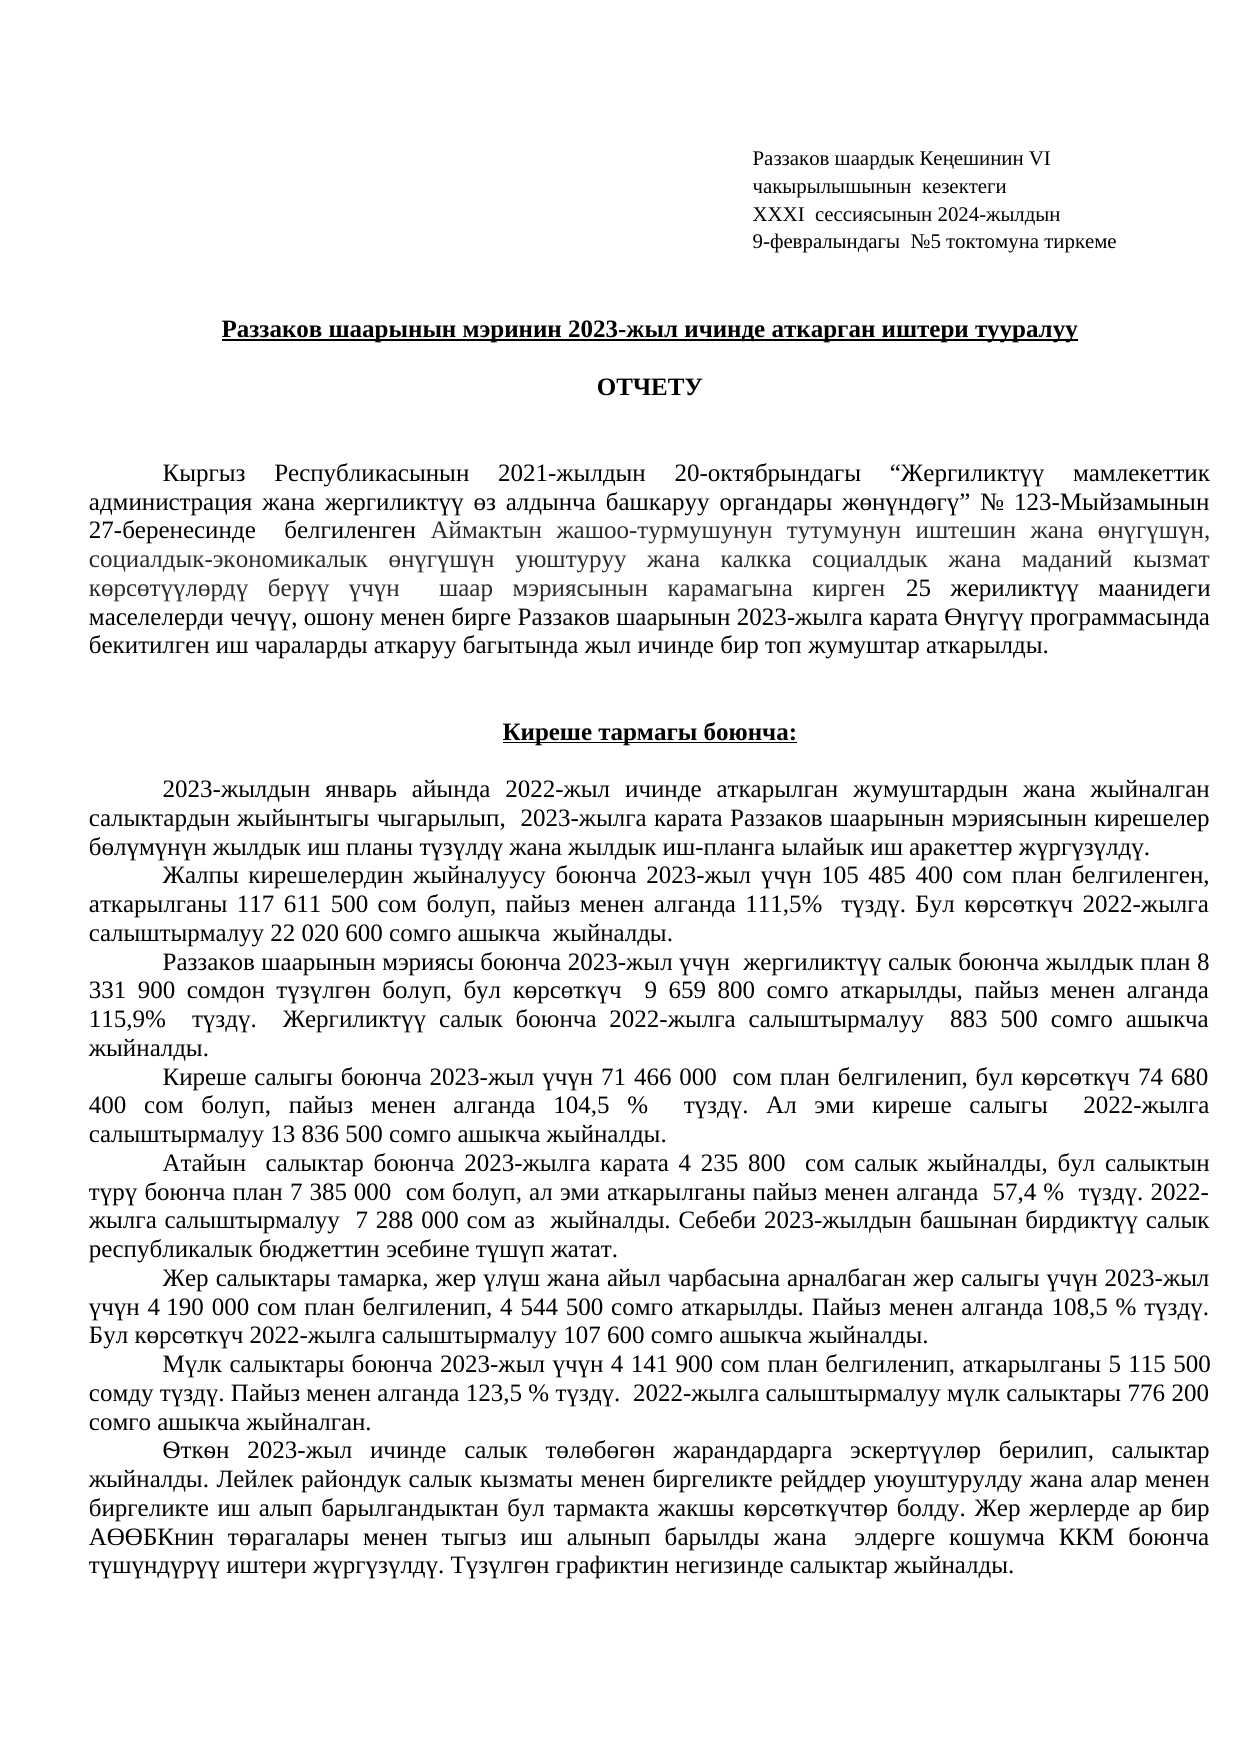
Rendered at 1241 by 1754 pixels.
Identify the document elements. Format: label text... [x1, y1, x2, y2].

text Киреше салыгы боюнча 2023-жыл үчүн 71 466 000 сом план белгиленип, бул көрсөткүч 74 680 400 сом болуп, пайыз менен алганда 104,5 % түздү. Ал эми киреше салыгы 2022-жылга салыштырмалуу 13 836 500 сомго ашыкча жыйналды. [89, 1062, 1211, 1148]
text 2023-жылдын январь айында 2022-жыл ичинде аткарылган жумуштардын жана жыйналган салыктардын жыйынтыгы чыгарылып, 2023-жылга карата Раззаков шаарынын мэриясынын кирешелер бөлүмүнүн жылдык иш планы түзүлдү жана жылдык иш-планга ылайык иш аракеттер жүргүзүлдү. [89, 774, 1211, 861]
text Раззаков шаардык Кеңешинин VI [679, 146, 1211, 169]
text Кыргыз Республикасынын 2021-жылдын 20-октябрындагы “Жергиликтүү мамлекеттик администрация жана жергиликтүү өз алдынча башкаруу органдары жөнүндөгү” № 123-Мыйзамынын 27-беренесинде белгиленген Аймактын жашоо-турмушунун тутумунун иштешин жана өнүгүшүн, социалдык-экономикалык өнүгүшүн уюштуруу жана калкка социалдык жана маданий кызмат көрсөтүүлөрдү берүү үчүн шаар мэриясынын карамагына кирген 25 жериликтүү маанидеги маселелерди чечүү, ошону менен бирге Раззаков шаарынын 2023-жылга карата Өнүгүү программасында бекитилген иш чараларды аткаруу багытында жыл ичинде бир топ жумуштар аткарылды. [89, 458, 1211, 659]
text Ѳткѳн 2023-жыл ичинде салык төлөбөгөн жарандардарга эскертүүлөр берилип, салыктар жыйналды. Лейлек райондук салык кызматы менен биргеликте рейддер уюуштурулду жана алар менен биргеликте иш алып барылгандыктан бул тармакта жакшы көрсөткүчтөр болду. Жер жерлерде ар бир АӨӨБКнин төрагалары менен тыгыз иш алынып барылды жана элдерге кошумча ККМ боюнча түшүндүрүү иштери жүргүзүлдү. Түзүлгөн графиктин негизинде салыктар жыйналды. [89, 1436, 1211, 1579]
text Жер салыктары тамарка, жер үлүш жана айыл чарбасына арналбаган жер салыгы үчүн 2023-жыл үчүн 4 190 000 сом план белгиленип, 4 544 500 сомго аткарылды. Пайыз менен алганда 108,5 % түздү. Бул көрсөткүч 2022-жылга салыштырмалуу 107 600 сомго ашыкча жыйналды. [89, 1263, 1211, 1349]
text Раззаков шаарынын мэриясы боюнча 2023-жыл үчүн жергиликтүү салык боюнча жылдык план 8 331 900 сомдон түзүлгөн болуп, бул көрсөткүч 9 659 800 сомго аткарылды, пайыз менен алганда 115,9% түздү. Жергиликтүү салык боюнча 2022-жылга салыштырмалуу 883 500 сомго ашыкча жыйналды. [89, 947, 1211, 1062]
text Мүлк салыктары боюнча 2023-жыл үчүн 4 141 900 сом план белгиленип, аткарылганы 5 115 500 сомду түздү. Пайыз менен алганда 123,5 % түздү. 2022-жылга салыштырмалуу мүлк салыктары 776 200 сомго ашыкча жыйналган. [89, 1349, 1211, 1436]
text Раззаков шаарынын мэринин 2023-жыл ичинде аткарган иштери тууралуу [89, 314, 1211, 343]
text ОТЧЕТУ [89, 372, 1211, 401]
text чакырылышынын кезектеги XXXI сессиясынын 2024-жылдын 9-февралындагы №5 токтомуна тиркеме [752, 174, 1211, 253]
text Атайын салыктар боюнча 2023-жылга карата 4 235 800 сом салык жыйналды, бул салыктын түрү боюнча план 7 385 000 сом болуп, ал эми аткарылганы пайыз менен алганда 57,4 % түздү. 2022-жылга салыштырмалуу 7 288 000 сом аз жыйналды. Себеби 2023-жылдын башынан бирдиктүү салык республикалык бюджеттин эсебине түшүп жатат. [89, 1148, 1211, 1263]
text Киреше тармагы боюнча: [89, 717, 1211, 746]
text Жалпы кирешелердин жыйналуусу боюнча 2023-жыл үчүн 105 485 400 сом план белгиленген, аткарылганы 117 611 500 сом болуп, пайыз менен алганда 111,5% түздү. Бул көрсөткүч 2022-жылга салыштырмалуу 22 020 600 сомго ашыкча жыйналды. [89, 861, 1211, 947]
